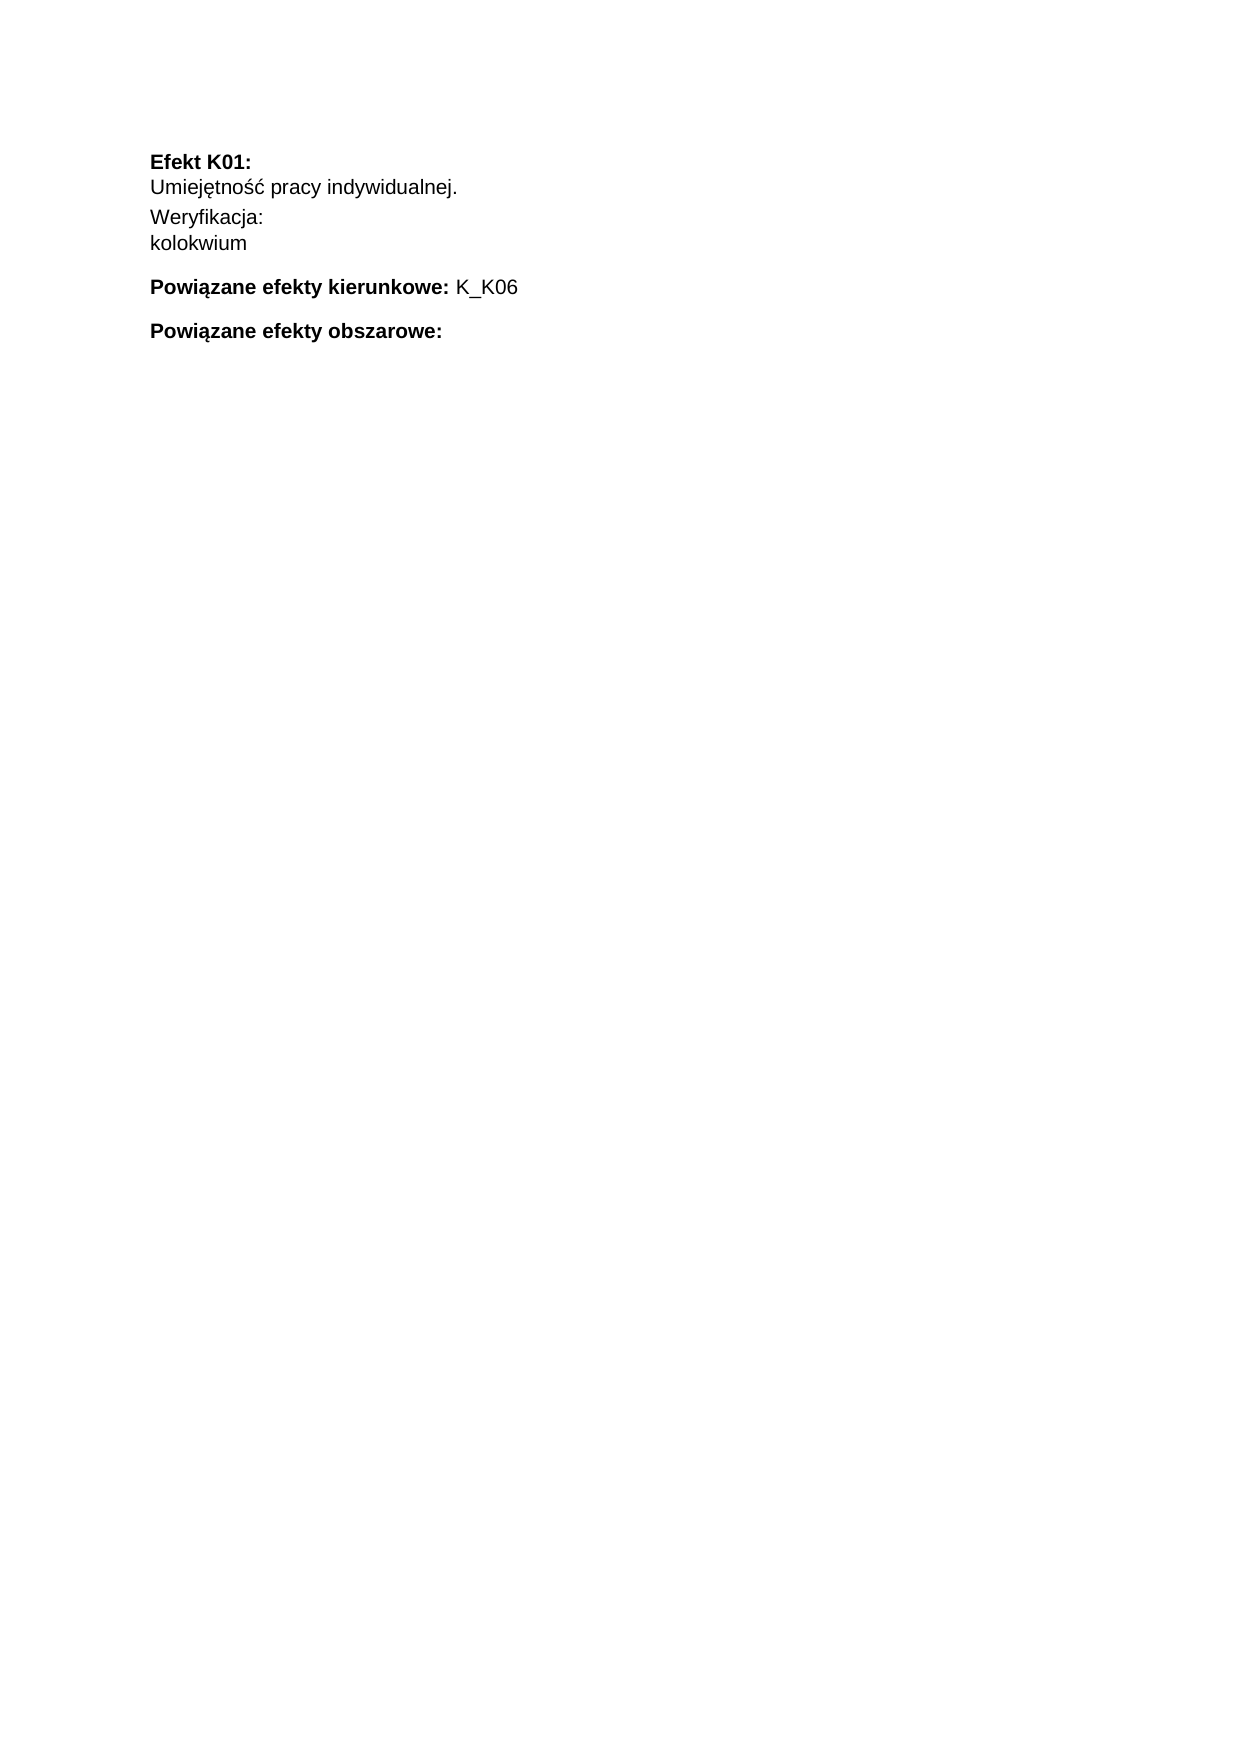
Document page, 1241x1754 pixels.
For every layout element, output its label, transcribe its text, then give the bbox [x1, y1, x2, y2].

text Umiejętność pracy indywidualnej. [150, 175, 1090, 199]
text kolokwium [150, 231, 1090, 255]
text Powiązane efekty kierunkowe: K_K06 [150, 275, 1090, 299]
text Weryfikacja: [150, 205, 1090, 229]
text Efekt K01: [150, 150, 1090, 174]
text Powiązane efekty obszarowe: [150, 319, 1090, 343]
